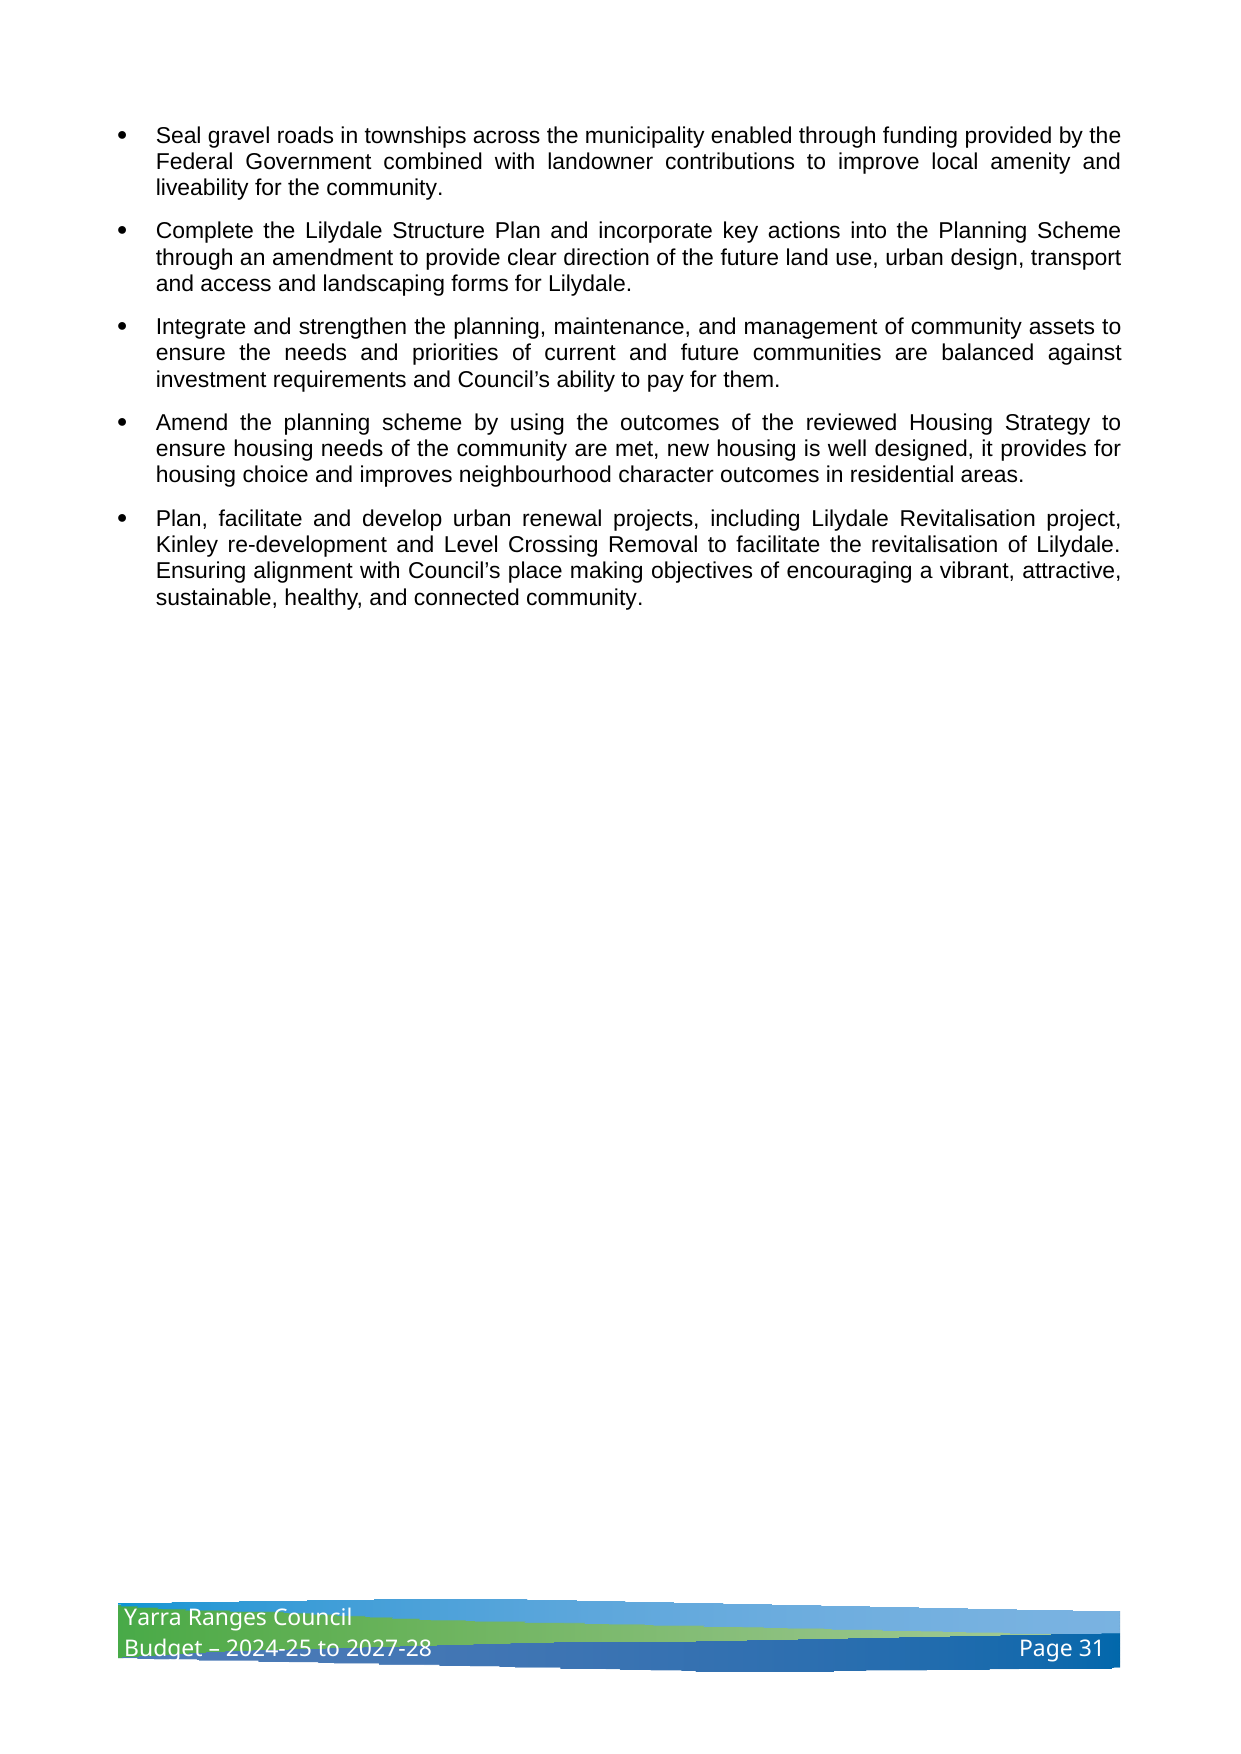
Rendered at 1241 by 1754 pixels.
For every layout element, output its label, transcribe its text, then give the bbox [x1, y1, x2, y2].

picture [118, 1599, 1121, 1672]
list Amend the planning scheme by using the outcomes of the reviewed Housing Strategy to ensure housing needs of the community are met, new housing is well designed, it provides for housing choice and improves neighbourhood character outcomes in residential areas. [118, 409, 1122, 488]
list Complete the Lilydale Structure Plan and incorporate key actions into the Planning Scheme through an amendment to provide clear direction of the future land use, urban design, transport and access and landscaping forms for Lilydale. [118, 217, 1122, 296]
list Seal gravel roads in townships across the municipality enabled through funding provided by the Federal Government combined with landowner contributions to improve local amenity and liveability for the community. [118, 122, 1122, 201]
list Integrate and strengthen the planning, maintenance, and management of community assets to ensure the needs and priorities of current and future communities are balanced against investment requirements and Council’s ability to pay for them. [118, 313, 1122, 392]
list Plan, facilitate and develop urban renewal projects, including Lilydale Revitalisation project, Kinley re-development and Level Crossing Removal to facilitate the revitalisation of Lilydale. Ensuring alignment with Council’s place making objectives of encouraging a vibrant, attractive, sustainable, healthy, and connected community. [118, 504, 1122, 610]
